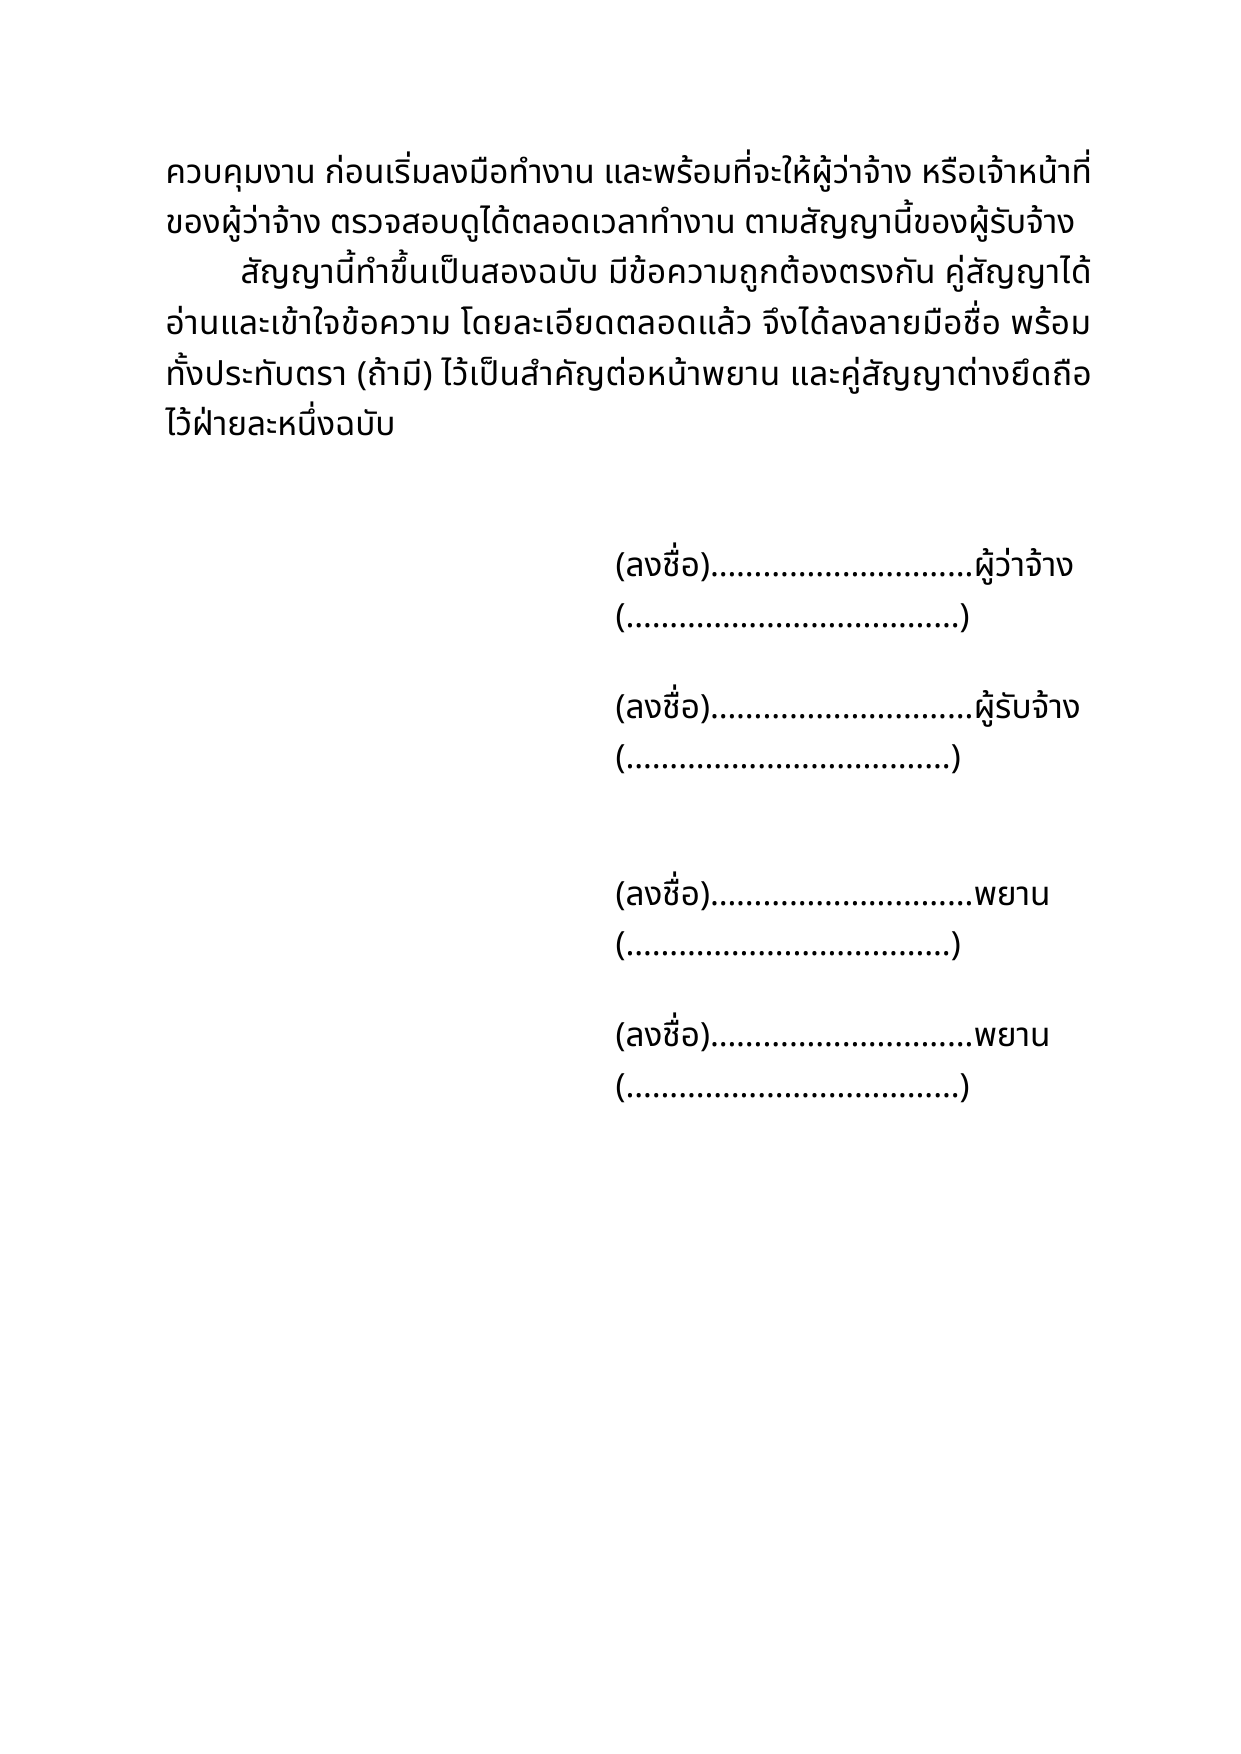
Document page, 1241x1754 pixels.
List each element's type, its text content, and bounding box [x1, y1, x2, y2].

text (………………………..………) [540, 592, 1092, 637]
text (…………………..……………) [540, 1062, 1092, 1107]
text (ลงชื่อ)…………………………ผู้ว่าจ้าง [540, 541, 1092, 592]
text (ลงชื่อ)…………………………ผู้รับจ้าง [540, 683, 1092, 733]
text (……………….………………) [540, 920, 1092, 966]
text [165, 148, 1092, 248]
text (ลงชื่อ)…………………………พยาน [540, 1011, 1092, 1062]
text (…………………………….…) [540, 733, 1092, 779]
text (ลงชื่อ)…………………………พยาน [540, 869, 1092, 920]
text สัญญานี้ทำขึ้นเป็นสองฉบับ มีข้อความถูกต้องตรงกัน คู่สัญญาได้อ่านและเข้าใจข้อความ โดยละเอียดตลอดแล้ว จึงได้ลงลายมือชื่อ พร้อมทั้งประทับตรา (ถ้ามี) ไว้เป็นสำคัญต่อหน้าพยาน และคู่สัญญาต่างยึดถือไว้ฝ่ายละหนึ่งฉบับ [165, 248, 1092, 450]
